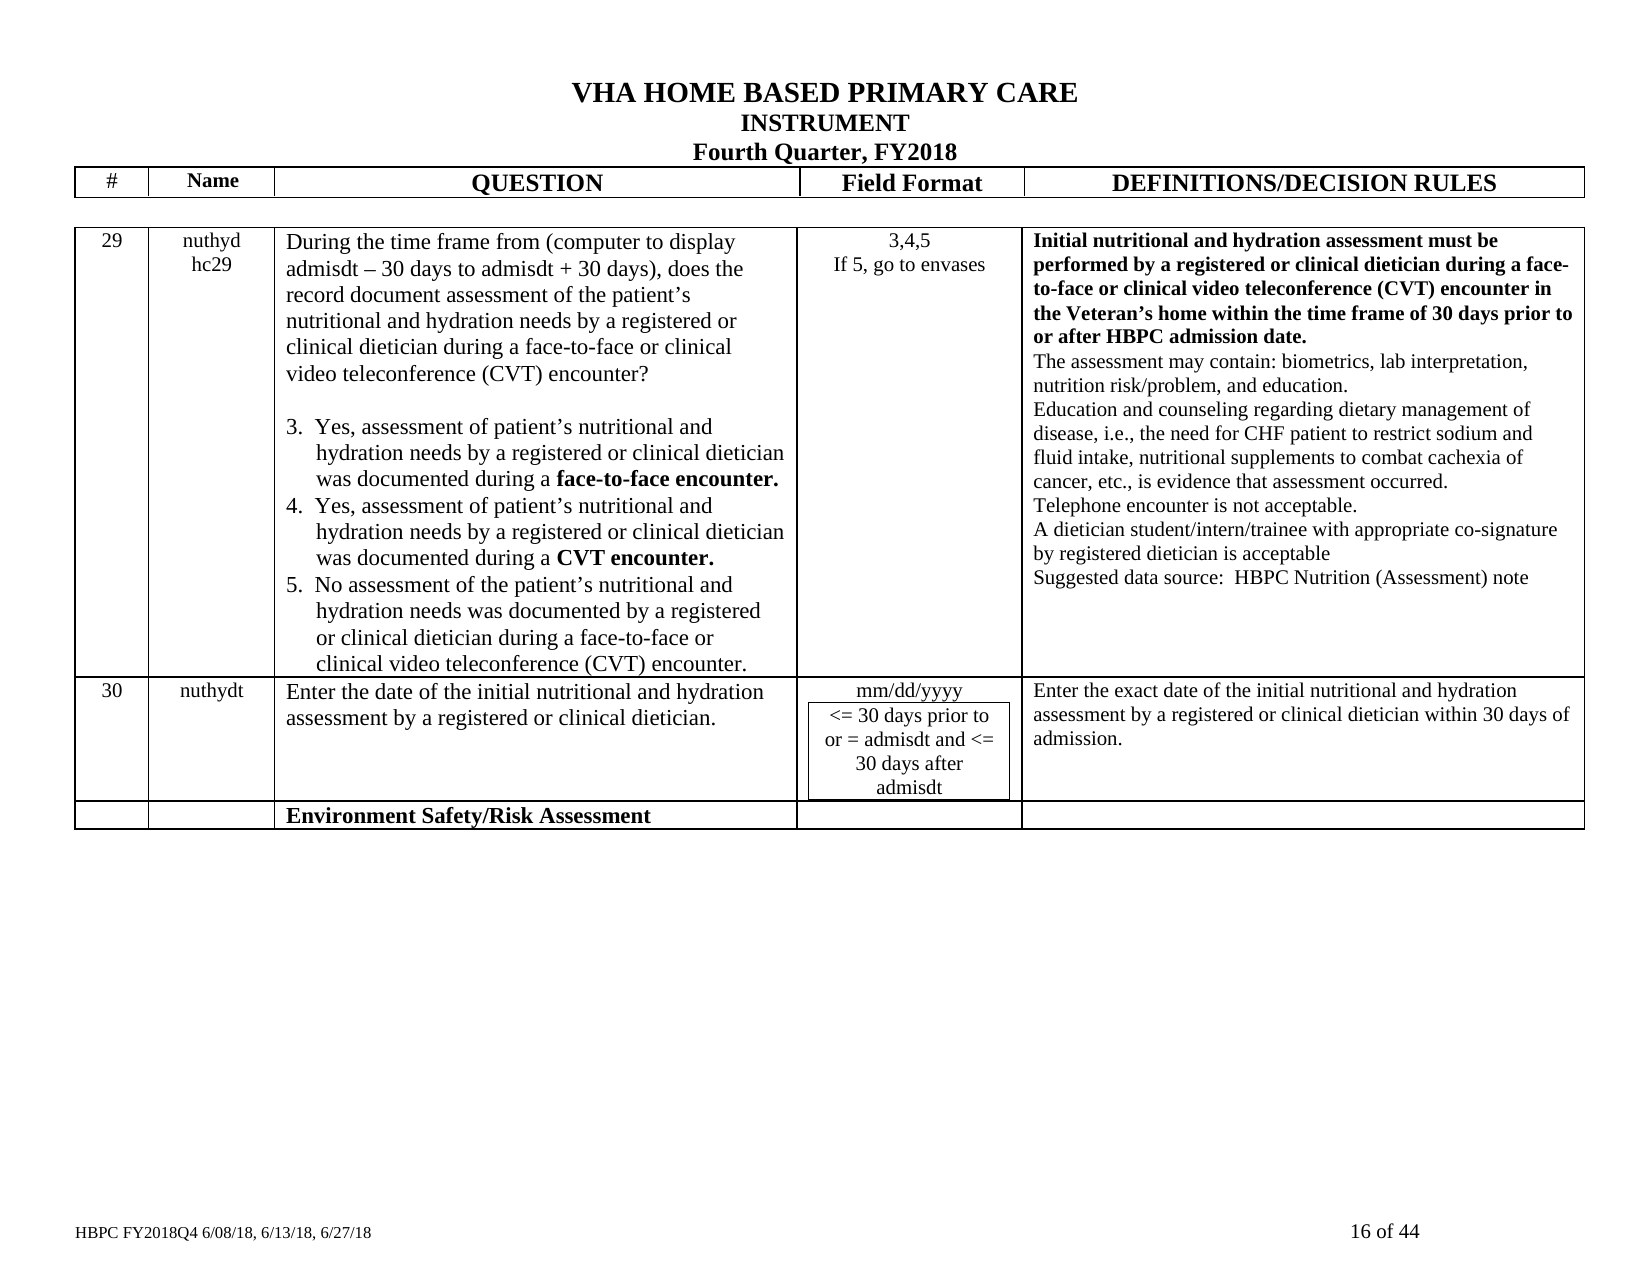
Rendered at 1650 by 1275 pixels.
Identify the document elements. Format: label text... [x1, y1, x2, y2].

table_cell [149, 802, 274, 828]
table_cell [1023, 802, 1584, 828]
table_cell nuthyd hc29 [149, 228, 274, 676]
table_cell [76, 802, 148, 828]
table_cell 30 [76, 678, 148, 800]
table_cell [798, 802, 1021, 828]
table_cell 3,4,5 If 5, go to envases [798, 228, 1021, 676]
table_cell Enter the exact date of the initial nutritional and hydration assessment by a registered or clinical dietician within 30 days of admission. [1023, 678, 1584, 800]
table_cell During the time frame from (computer to display admisdt – 30 days to admisdt + 30 days), does the record document assessment of the patient’s nutritional and hydration needs by a registered or clinical dietician during a face-to-face or clinical video teleconference (CVT) encounter? 3. Yes, assessment of patient’s nutritional and hydration needs by a registered or clinical dietician was documented during a face-to-face encounter. 4. Yes, assessment of patient’s nutritional and hydration needs by a registered or clinical dietician was documented during a CVT encounter. 5. No assessment of the patient’s nutritional and hydration needs was documented by a registered or clinical dietician during a face-to-face or clinical video teleconference (CVT) encounter. [275, 228, 796, 676]
table_cell mm/dd/yyyy [798, 678, 1021, 800]
table_cell Initial nutritional and hydration assessment must be performed by a registered or clinical dietician during a face-to-face or clinical video teleconference (CVT) encounter in the Veteran’s home within the time frame of 30 days prior to or after HBPC admission date. The assessment may contain: biometrics, lab interpretation, nutrition risk/problem, and education. Education and counseling regarding dietary management of disease, i.e., the need for CHF patient to restrict sodium and fluid intake, nutritional supplements to combat cachexia of cancer, etc., is evidence that assessment occurred. Telephone encounter is not acceptable. A dietician student/intern/trainee with appropriate co-signature by registered dietician is acceptable Suggested data source: HBPC Nutrition (Assessment) note [1023, 228, 1584, 676]
table_cell 29 [76, 228, 148, 676]
table_cell Environment Safety/Risk Assessment [275, 802, 796, 828]
table_cell nuthydt [149, 678, 274, 800]
table_cell Enter the date of the initial nutritional and hydration assessment by a registered or clinical dietician. [275, 678, 796, 800]
